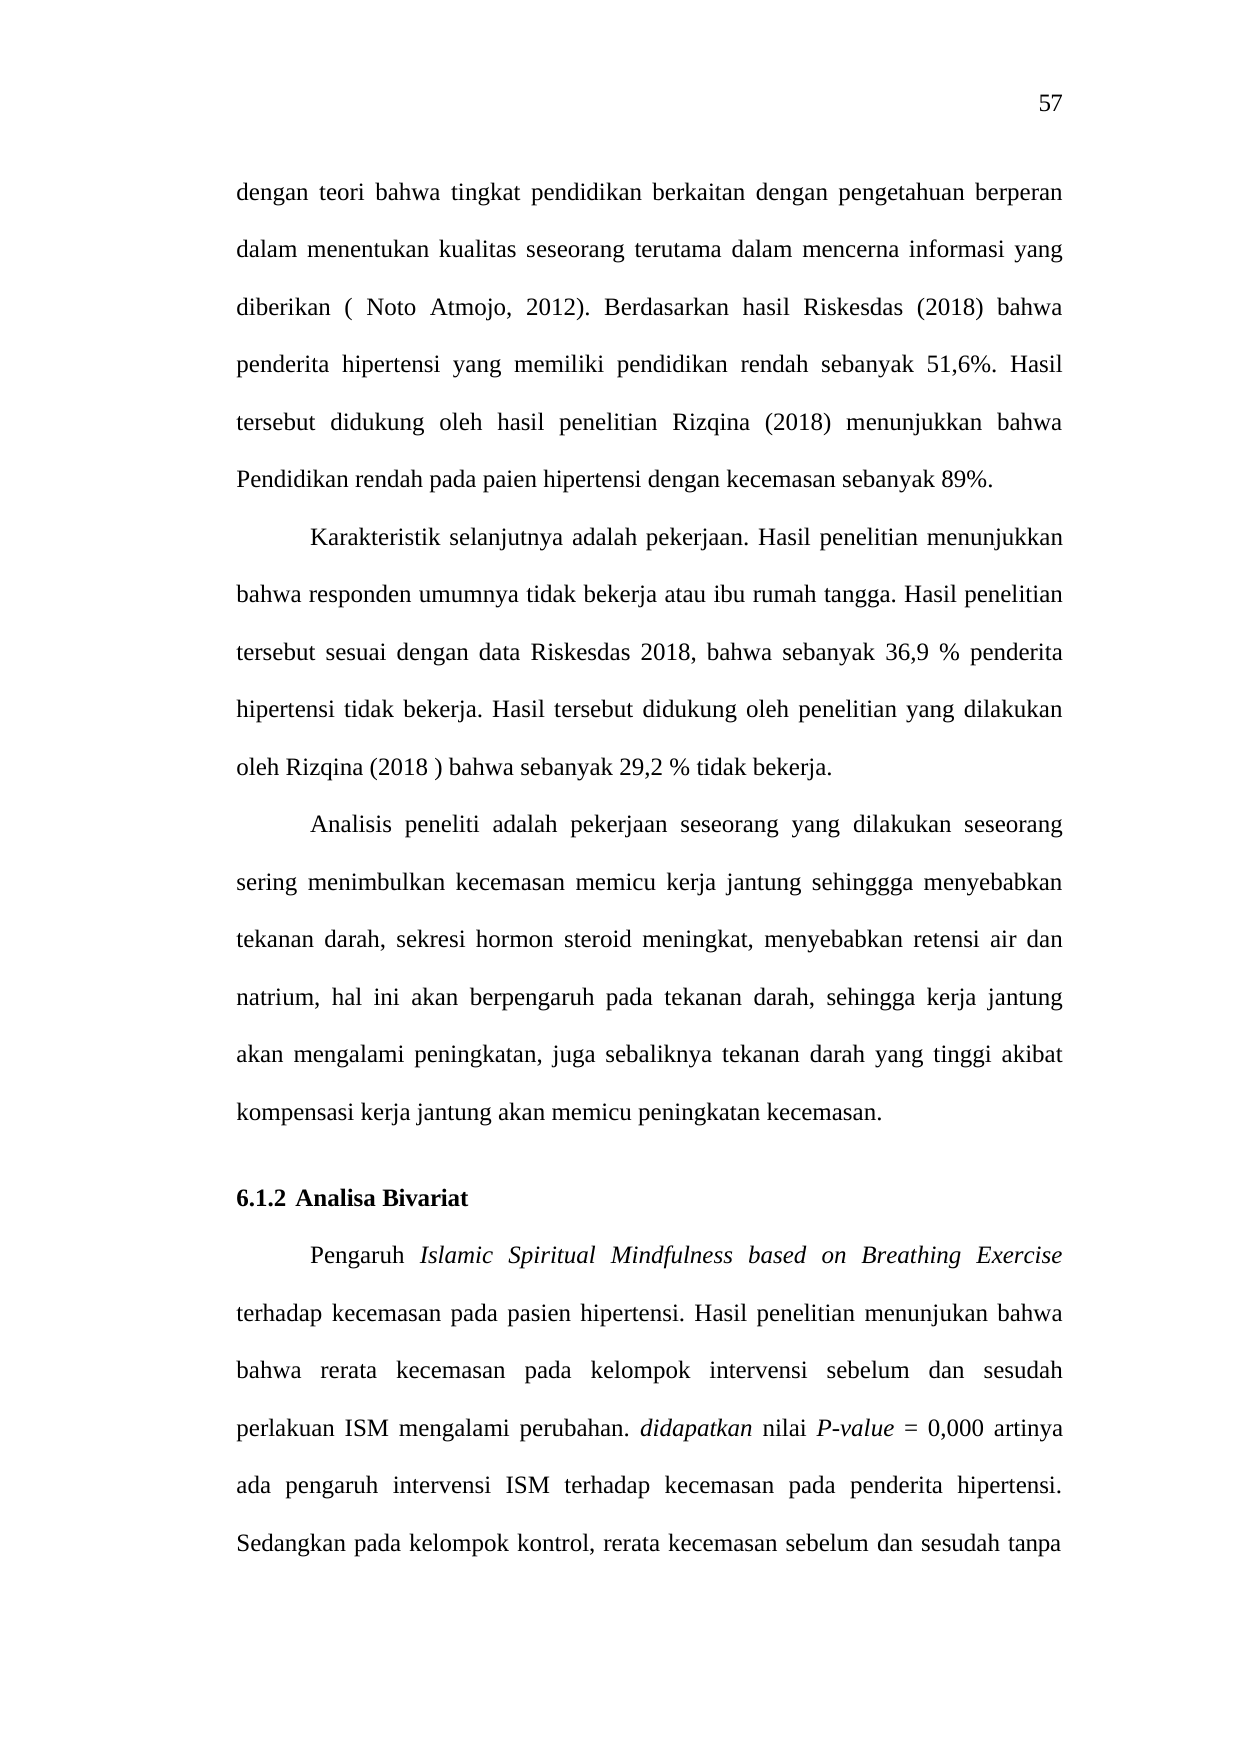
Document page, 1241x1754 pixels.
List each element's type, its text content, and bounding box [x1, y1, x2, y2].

text Analisis peneliti adalah pekerjaan seseorang yang dilakukan seseorang sering menimbulkan kecemasan memicu kerja jantung sehinggga menyebabkan tekanan darah, sekresi hormon steroid meningkat, menyebabkan retensi air dan natrium, hal ini akan berpengaruh pada tekanan darah, sehingga kerja jantung akan mengalami peningkatan, juga sebaliknya tekanan darah yang tinggi akibat kompensasi kerja jantung akan memicu peningkatan kecemasan. [236, 809, 1063, 1126]
subtitle Analisa Bivariat [236, 1183, 1090, 1212]
text Karakteristik selanjutnya adalah pekerjaan. Hasil penelitian menunjukkan bahwa responden umumnya tidak bekerja atau ibu rumah tangga. Hasil penelitian tersebut sesuai dengan data Riskesdas 2018, bahwa sebanyak 36,9 % penderita hipertensi tidak bekerja. Hasil tersebut didukung oleh penelitian yang dilakukan oleh Rizqina (2018 ) bahwa sebanyak 29,2 % tidak bekerja. [236, 522, 1063, 781]
text Pengaruh Islamic Spiritual Mindfulness based on Breathing Exercise terhadap kecemasan pada pasien hipertensi. Hasil penelitian menunjukan bahwa bahwa rerata kecemasan pada kelompok intervensi sebelum dan sesudah perlakuan ISM mengalami perubahan. didapatkan nilai P-value = 0,000 artinya ada pengaruh intervensi ISM terhadap kecemasan pada penderita hipertensi. Sedangkan pada kelompok kontrol, rerata kecemasan sebelum dan sesudah tanpa [236, 1240, 1063, 1557]
text dengan teori bahwa tingkat pendidikan berkaitan dengan pengetahuan berperan dalam menentukan kualitas seseorang terutama dalam mencerna informasi yang diberikan ( Noto Atmojo, 2012). Berdasarkan hasil Riskesdas (2018) bahwa penderita hipertensi yang memiliki pendidikan rendah sebanyak 51,6%. Hasil tersebut didukung oleh hasil penelitian Rizqina (2018) menunjukkan bahwa Pendidikan rendah pada paien hipertensi dengan kecemasan sebanyak 89%. [236, 177, 1063, 493]
